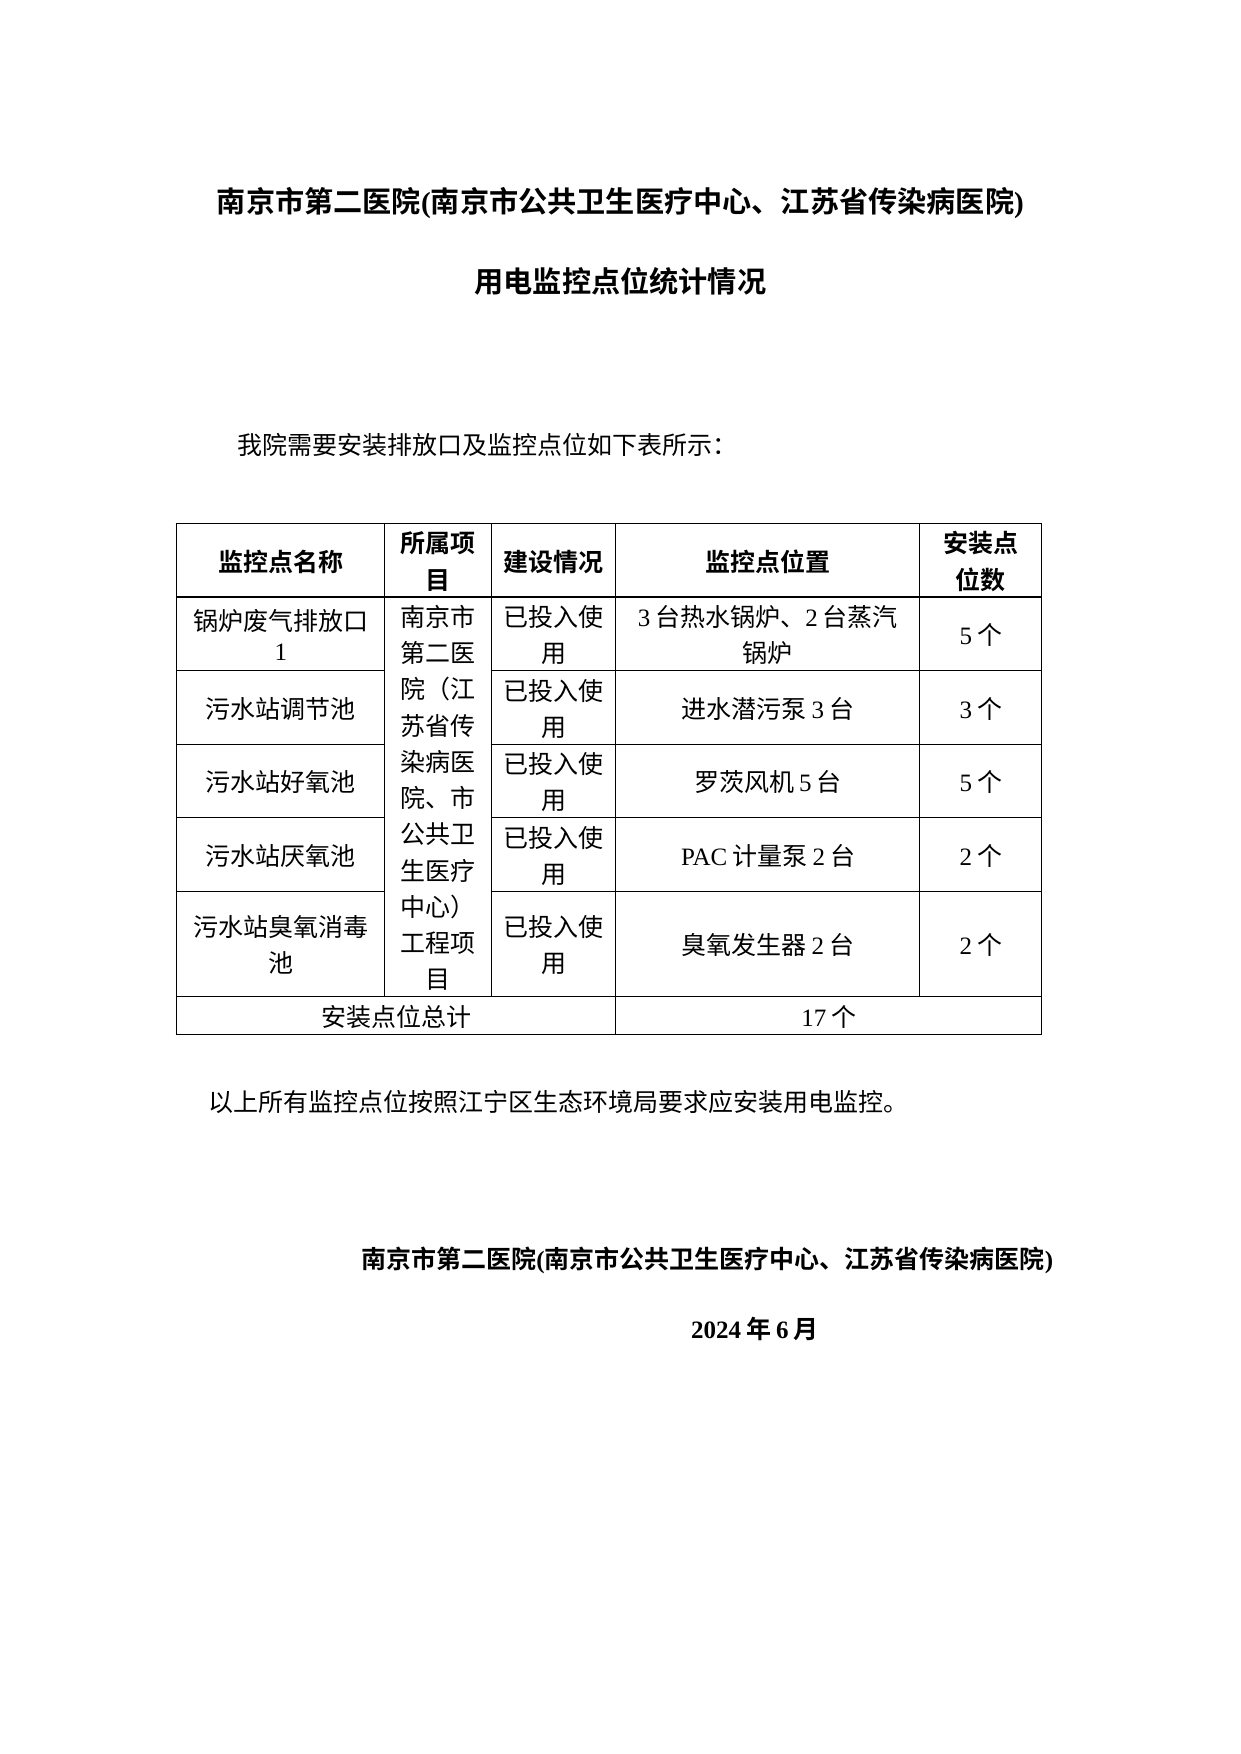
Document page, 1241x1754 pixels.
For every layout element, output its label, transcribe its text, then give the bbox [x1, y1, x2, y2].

table_header 监控点名称 [177, 524, 384, 596]
table_cell 已投入使用 [492, 818, 615, 891]
table_cell 污水站好氧池 [177, 745, 384, 817]
text 南京市第二医院(南京市公共卫生医疗中心、江苏省传染病医院) [187, 1239, 1053, 1275]
table_header 监控点位置 [616, 524, 919, 596]
table_cell 南京市第二医院（江苏省传染病医院、市公共卫生医疗中心）工程项目 [385, 598, 491, 996]
table_cell 5个 [920, 745, 1041, 817]
table_cell 已投入使用 [492, 598, 615, 670]
table_cell 进水潜污泵3台 [616, 671, 919, 743]
table_cell PAC计量泵2台 [616, 818, 919, 891]
table_cell 污水站调节池 [177, 671, 384, 743]
table_cell 罗茨风机5台 [616, 745, 919, 817]
table_header 建设情况 [492, 524, 615, 596]
table_cell 2个 [920, 818, 1041, 891]
table_cell 已投入使用 [492, 892, 615, 996]
table_cell 17个 [616, 997, 1041, 1033]
text 我院需要安装排放口及监控点位如下表所示： [187, 425, 1053, 462]
table_header 所属项目 [385, 524, 491, 596]
table_cell 已投入使用 [492, 745, 615, 817]
table_cell 5个 [920, 598, 1041, 670]
text 用电监控点位统计情况 [187, 259, 1053, 301]
table_cell 3台热水锅炉、2台蒸汽锅炉 [616, 598, 919, 670]
table_cell 污水站臭氧消毒池 [177, 892, 384, 996]
text 南京市第二医院(南京市公共卫生医疗中心、江苏省传染病医院) [187, 178, 1053, 221]
table_cell 2个 [920, 892, 1041, 996]
table_cell 臭氧发生器2台 [616, 892, 919, 996]
table_cell 3个 [920, 671, 1041, 743]
table_cell 污水站厌氧池 [177, 818, 384, 891]
text 2024年6月 [187, 1310, 1053, 1346]
text 以上所有监控点位按照江宁区生态环境局要求应安装用电监控。 [187, 1083, 1053, 1119]
table_cell 锅炉废气排放口1 [177, 598, 384, 670]
table_cell 已投入使用 [492, 671, 615, 743]
table_header 安装点位数 [920, 524, 1041, 596]
table_cell 安装点位总计 [177, 997, 615, 1033]
